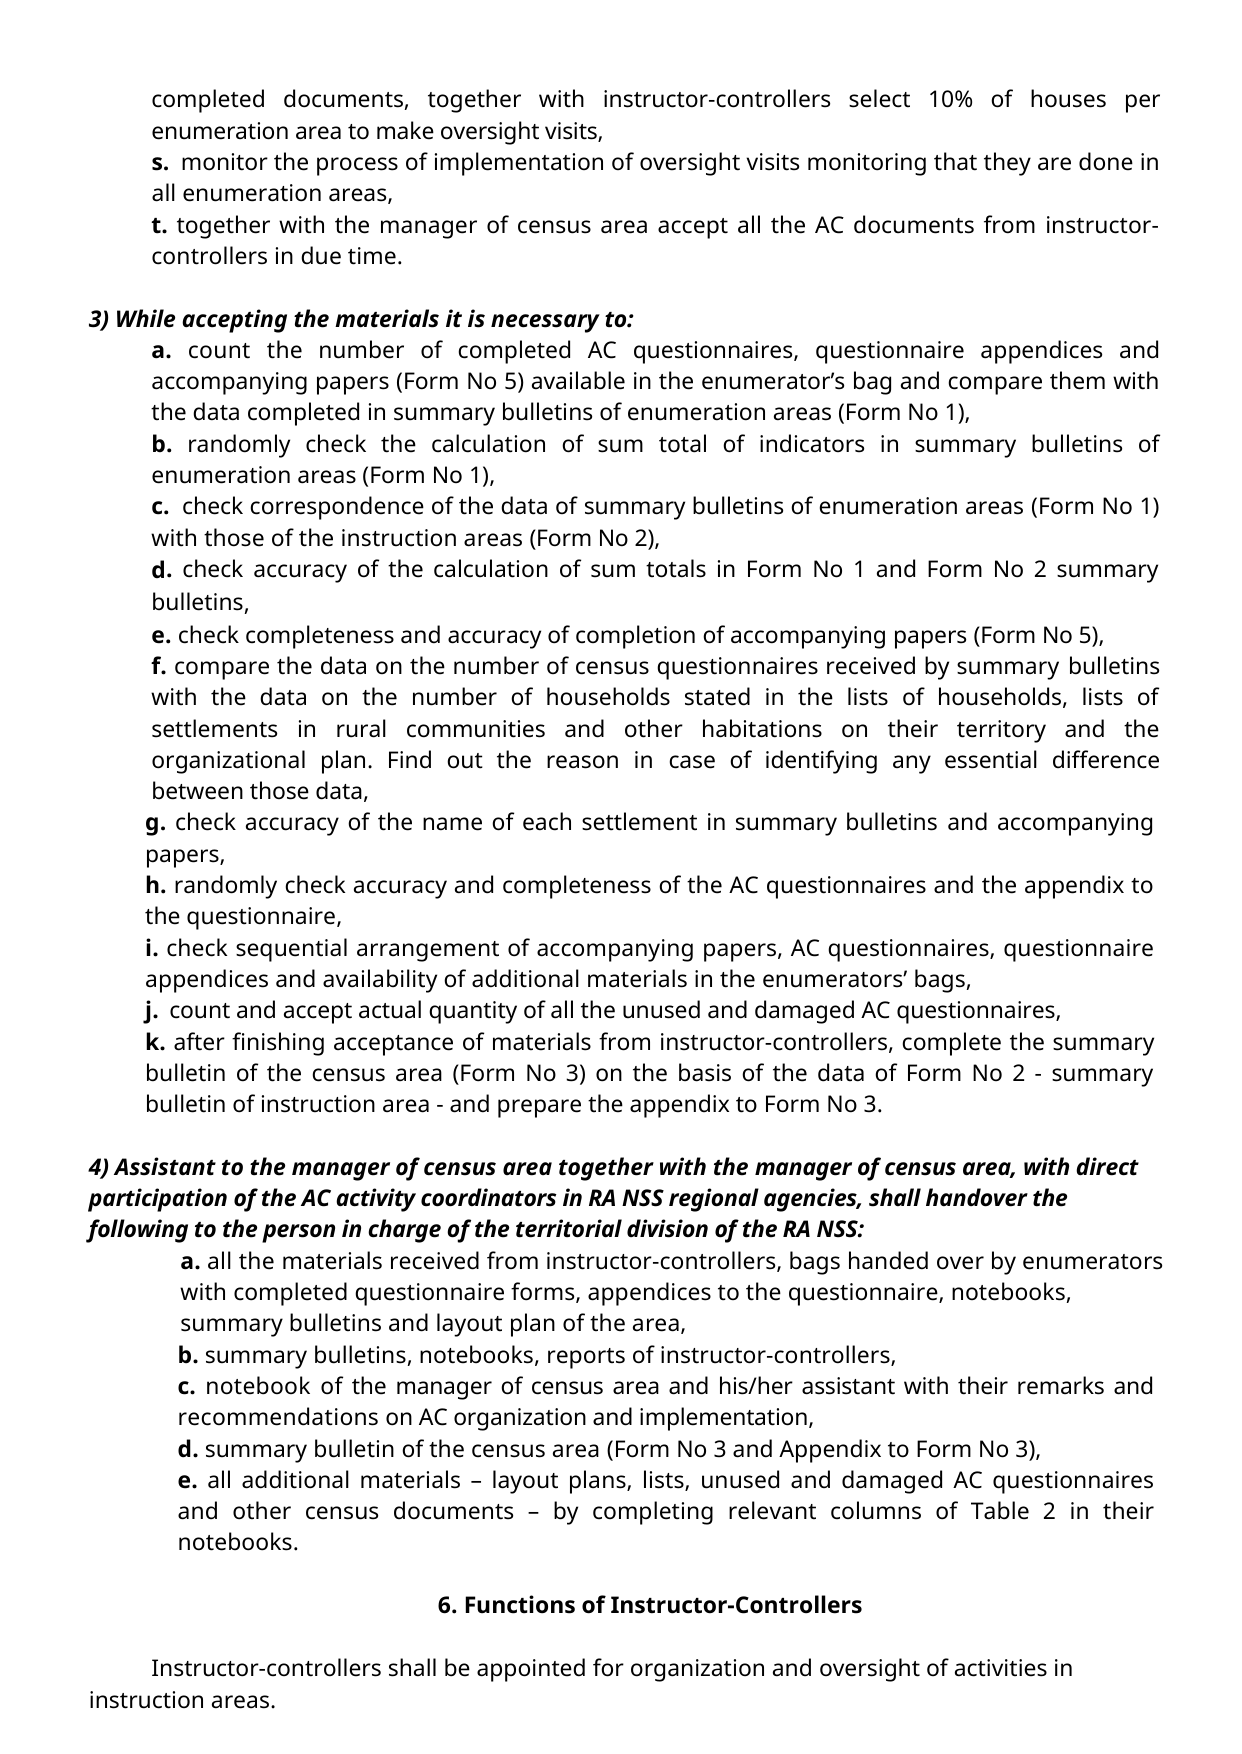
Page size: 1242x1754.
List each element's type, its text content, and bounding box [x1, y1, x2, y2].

text 4) Assistant to the manager of census area together with the manager of census area, with direct participation of the AC activity coordinators in RA NSS regional agencies, shall handover the following to the person in charge of the territorial division of the RA NSS: [89, 1151, 1167, 1244]
text i. check sequential arrangement of accompanying papers, AC questionnaires, questionnaire appendices and availability of additional materials in the enumerators’ bags, [145, 931, 1155, 994]
text j. count and accept actual quantity of all the unused and damaged AC questionnaires, [145, 994, 1155, 1025]
text e. all additional materials – layout plans, lists, unused and damaged AC questionnaires and other census documents – by completing relevant columns of Table 2 in their notebooks. [177, 1464, 1156, 1557]
text c. notebook of the manager of census area and his/her assistant with their remarks and recommendations on AC organization and implementation, [177, 1370, 1155, 1432]
text b. randomly check the calculation of sum total of indicators in summary bulletins of enumeration areas (Form No 1), [151, 428, 1162, 490]
text d. check accuracy of the calculation of sum totals in Form No 1 and Form No 2 summary bulletins, [151, 553, 1160, 618]
text c. check correspondence of the data of summary bulletins of enumeration areas (Form No 1) with those of the instruction areas (Form No 2), [151, 490, 1160, 553]
text g. check accuracy of the name of each settlement in summary bulletins and accompanying papers, [145, 806, 1154, 869]
text k. after finishing acceptance of materials from instructor-controllers, complete the summary bulletin of the census area (Form No 3) on the basis of the data of Form No 2 - summary bulletin of instruction area - and prepare the appendix to Form No 3. [145, 1026, 1155, 1119]
text b. summary bulletins, notebooks, reports of instructor-controllers, [177, 1338, 1155, 1370]
text d. summary bulletin of the census area (Form No 3 and Appendix to Form No 3), [177, 1432, 1154, 1464]
text f. compare the data on the number of census questionnaires received by summary bulletins with the data on the number of households stated in the lists of households, lists of settlements in rural communities and other habitations on their territory and the organizational plan. Find out the reason in case of identifying any essential difference between those data, [151, 650, 1160, 806]
text e. check completeness and accuracy of completion of accompanying papers (Form No 5), [151, 619, 1160, 650]
text a. all the materials received from instructor-controllers, bags handed over by enumerators with completed questionnaire forms, appendices to the questionnaire, notebooks, summary bulletins and layout plan of the area, [180, 1244, 1167, 1338]
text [151, 83, 1162, 146]
text h. randomly check accuracy and completeness of the AC questionnaires and the appendix to the questionnaire, [145, 869, 1155, 931]
text t. together with the manager of census area accept all the AC documents from instructor-controllers in due time. [151, 209, 1162, 271]
text 3) While accepting the materials it is necessary to: [89, 303, 1167, 334]
text 6. Functions of Instructor-Controllers [367, 1589, 933, 1620]
text Instructor-controllers shall be appointed for organization and oversight of activities in instruction areas. [89, 1652, 1161, 1715]
text s. monitor the process of implementation of oversight visits monitoring that they are done in all enumeration areas, [151, 146, 1162, 208]
text a. count the number of completed AC questionnaires, questionnaire appendices and accompanying papers (Form No 5) available in the enumerator’s bag and compare them with the data completed in summary bulletins of enumeration areas (Form No 1), [151, 334, 1162, 428]
